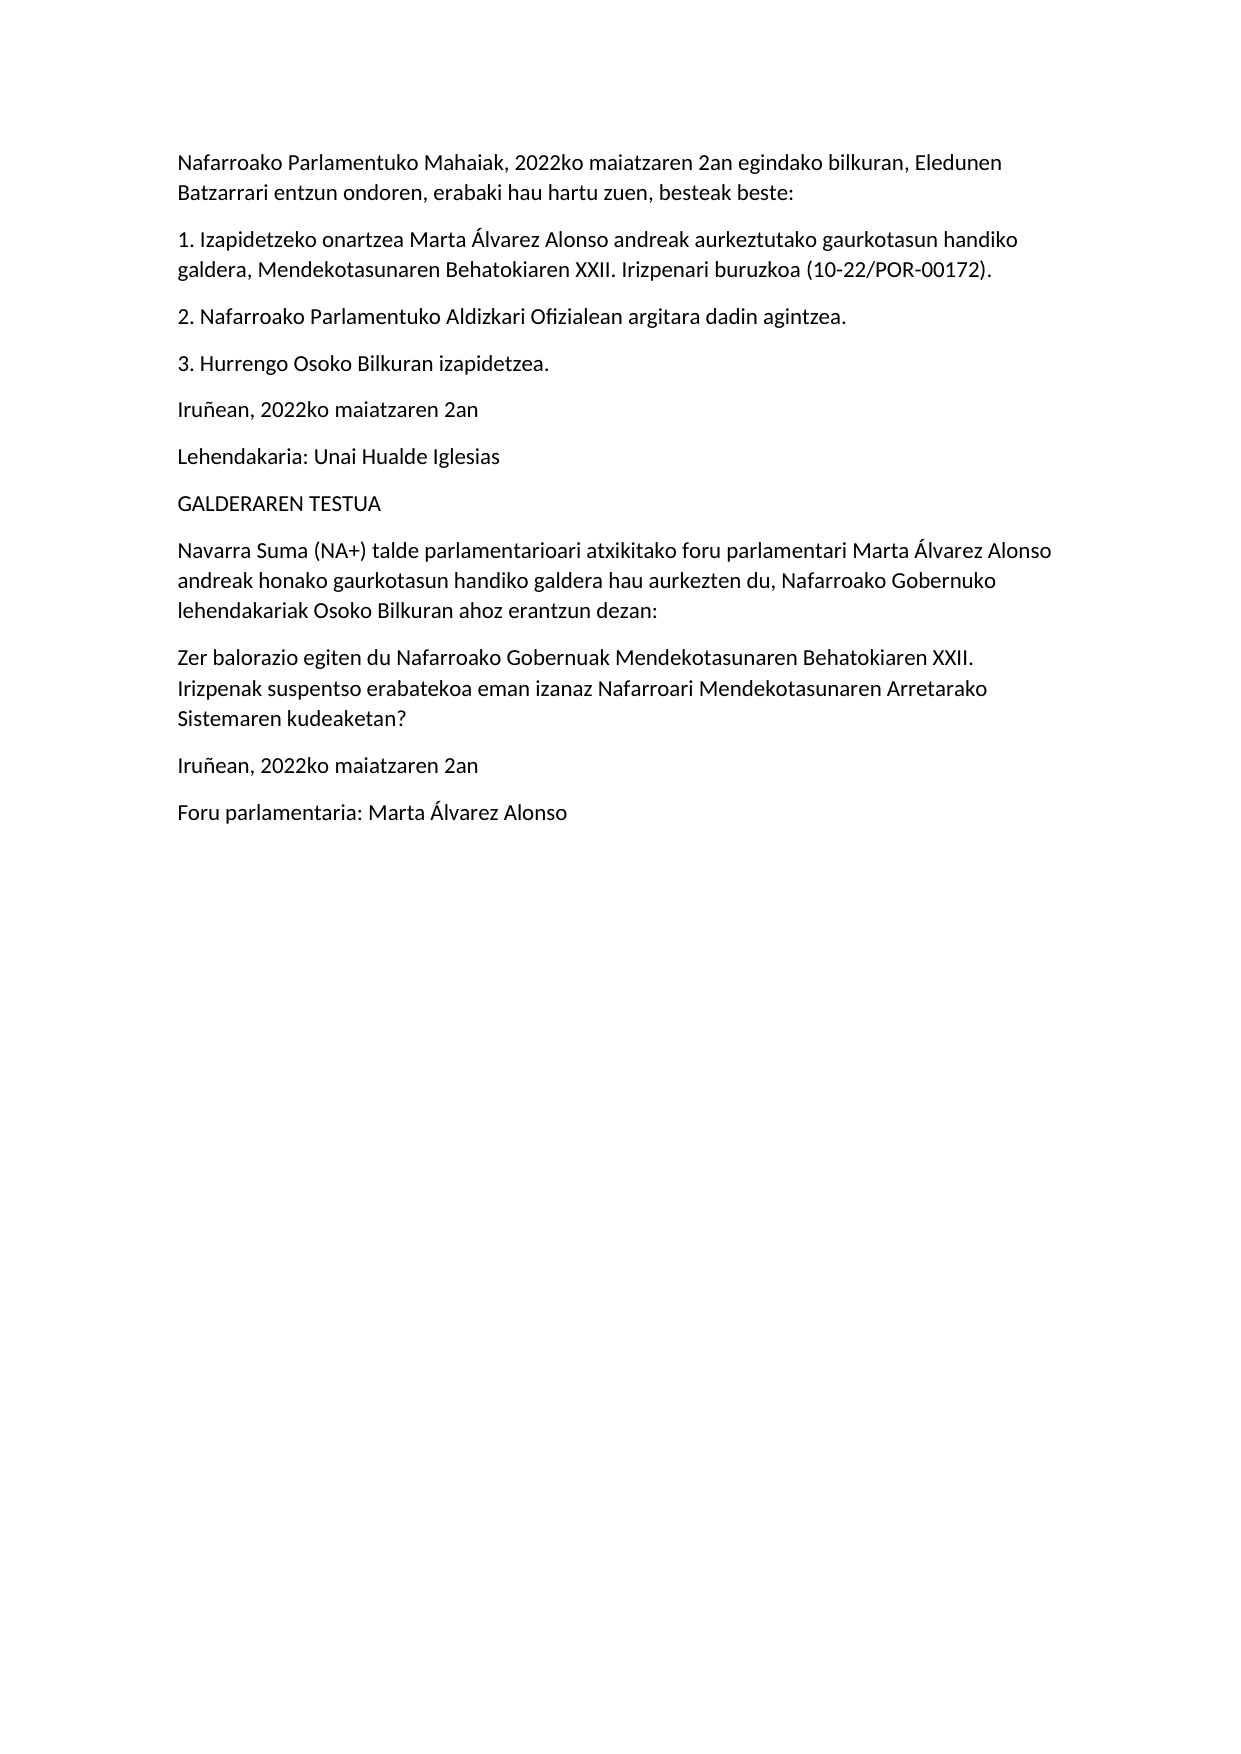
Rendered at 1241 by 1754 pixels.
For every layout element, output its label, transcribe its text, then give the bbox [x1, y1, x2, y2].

text 3. Hurrengo Osoko Bilkuran izapidetzea. [177, 349, 1063, 377]
text Nafarroako Parlamentuko Mahaiak, 2022ko maiatzaren 2an egindako bilkuran, Eledunen Batzarrari entzun ondoren, erabaki hau hartu zuen, besteak beste: [177, 148, 1063, 206]
text Lehendakaria: Unai Hualde Iglesias [177, 442, 1063, 470]
text Iruñean, 2022ko maiatzaren 2an [177, 751, 1063, 779]
text 2. Nafarroako Parlamentuko Aldizkari Ofizialean argitara dadin agintzea. [177, 302, 1063, 330]
text GALDERAREN TESTUA [177, 489, 1063, 517]
text Zer balorazio egiten du Nafarroako Gobernuak Mendekotasunaren Behatokiaren XXII. Irizpenak suspentso erabatekoa eman izanaz Nafarroari Mendekotasunaren Arretarako Sistemaren kudeaketan? [177, 643, 1063, 732]
text Foru parlamentaria: Marta Álvarez Alonso [177, 798, 1063, 826]
text Navarra Suma (NA+) talde parlamentarioari atxikitako foru parlamentari Marta Álvarez Alonso andreak honako gaurkotasun handiko galdera hau aurkezten du, Nafarroako Gobernuko lehendakariak Osoko Bilkuran ahoz erantzun dezan: [177, 536, 1063, 624]
text Iruñean, 2022ko maiatzaren 2an [177, 396, 1063, 423]
text 1. Izapidetzeko onartzea Marta Álvarez Alonso andreak aurkeztutako gaurkotasun handiko galdera, Mendekotasunaren Behatokiaren XXII. Irizpenari buruzkoa (10-22/POR-00172). [177, 225, 1063, 283]
